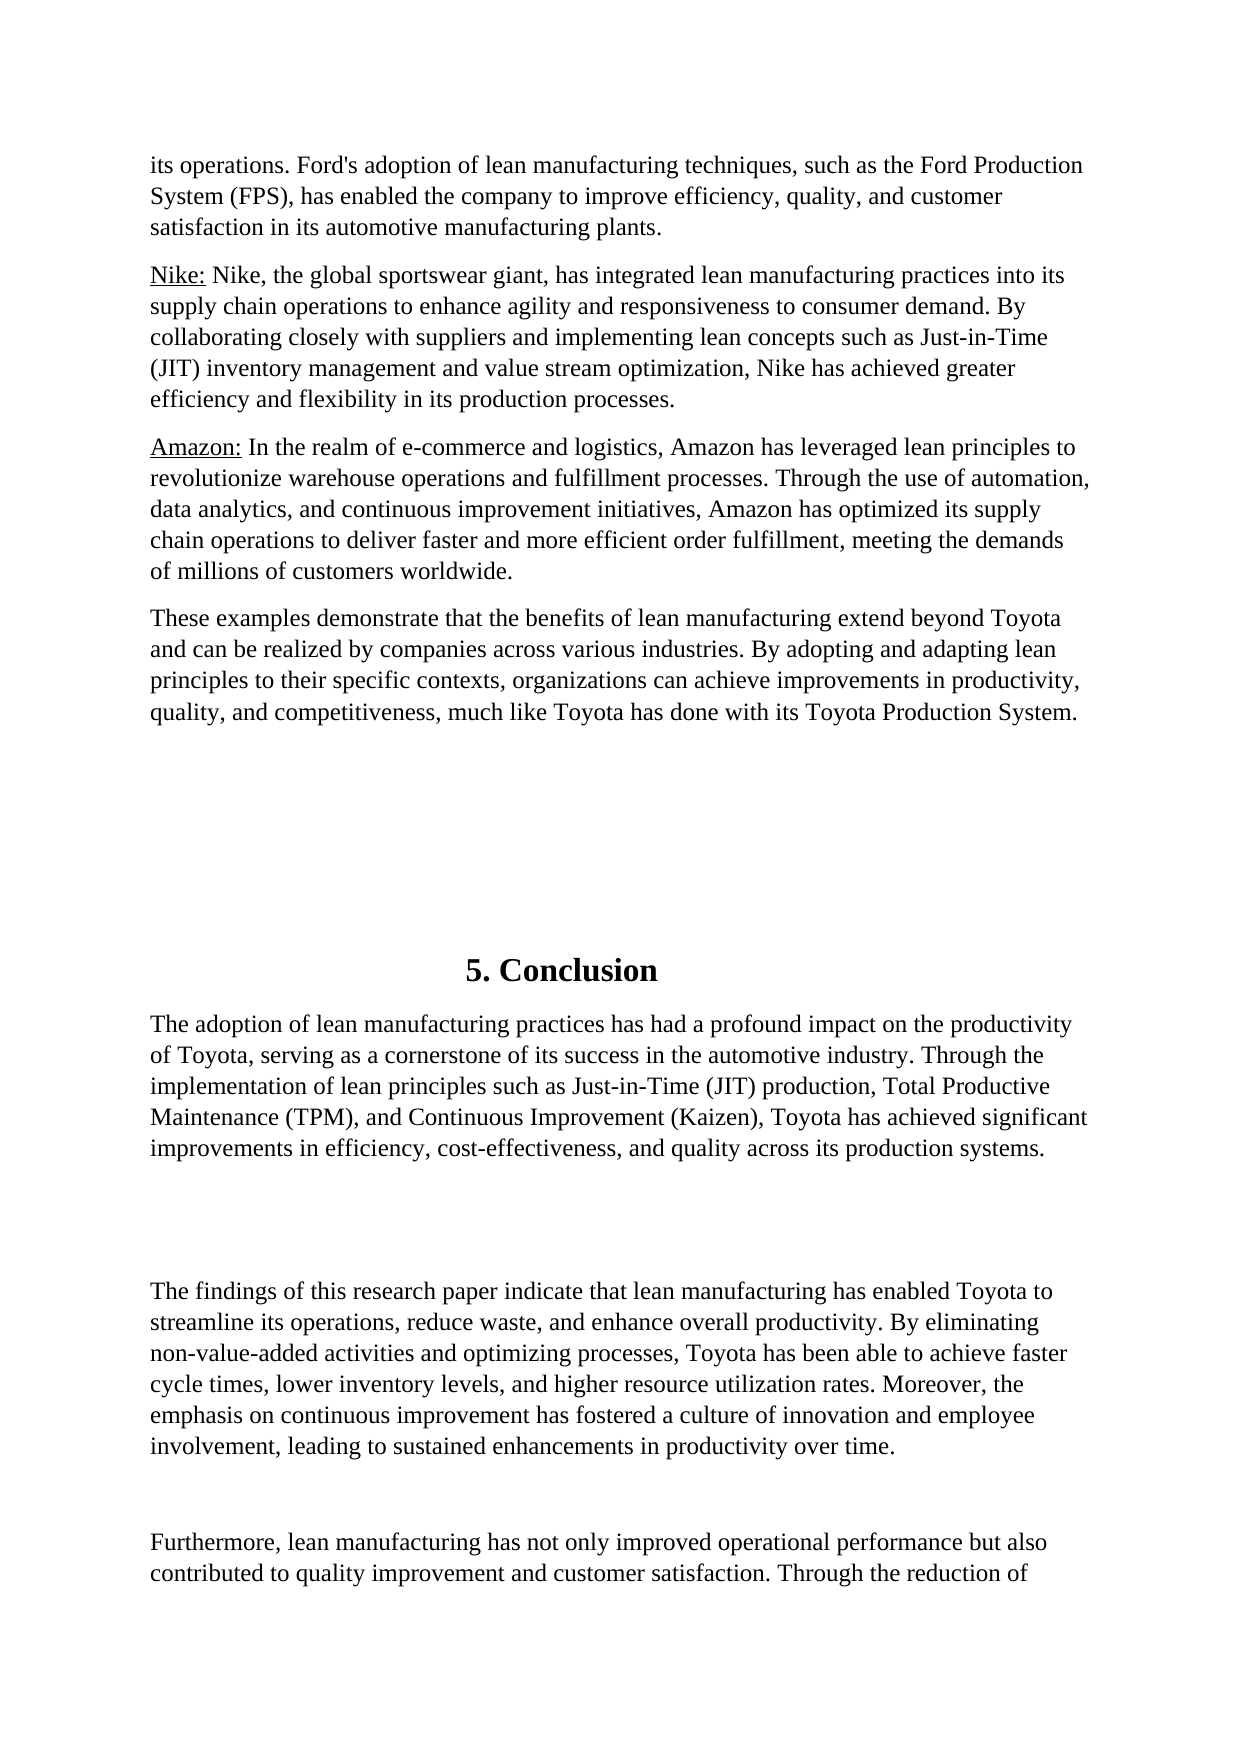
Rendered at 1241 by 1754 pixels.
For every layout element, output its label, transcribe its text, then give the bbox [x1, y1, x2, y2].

text These examples demonstrate that the benefits of lean manufacturing extend beyond Toyota and can be realized by companies across various industries. By adopting and adapting lean principles to their specific contexts, organizations can achieve improvements in productivity, quality, and competitiveness, much like Toyota has done with its Toyota Production System. [150, 603, 1090, 725]
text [150, 1527, 1090, 1586]
text 5. Conclusion [150, 951, 1090, 989]
text Amazon: In the realm of e-commerce and logistics, Amazon has leveraged lean principles to revolutionize warehouse operations and fulfillment processes. Through the use of automation, data analytics, and continuous improvement initiatives, Amazon has optimized its supply chain operations to deliver faster and more efficient order fulfillment, meeting the demands of millions of customers worldwide. [150, 432, 1090, 584]
text The findings of this research paper indicate that lean manufacturing has enabled Toyota to streamline its operations, reduce waste, and enhance overall productivity. By eliminating non-value-added activities and optimizing processes, Toyota has been able to achieve faster cycle times, lower inventory levels, and higher resource utilization rates. Moreover, the emphasis on continuous improvement has fostered a culture of innovation and employee involvement, leading to sustained enhancements in productivity over time. [150, 1276, 1090, 1460]
text The adoption of lean manufacturing practices has had a profound impact on the productivity of Toyota, serving as a cornerstone of its success in the automotive industry. Through the implementation of lean principles such as Just-in-Time (JIT) production, Total Productive Maintenance (TPM), and Continuous Improvement (Kaizen), Toyota has achieved significant improvements in efficiency, cost-effectiveness, and quality across its production systems. [150, 1009, 1090, 1162]
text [150, 150, 1090, 241]
text Nike: Nike, the global sportswear giant, has integrated lean manufacturing practices into its supply chain operations to enhance agility and responsiveness to consumer demand. By collaborating closely with suppliers and implementing lean concepts such as Just-in-Time (JIT) inventory management and value stream optimization, Nike has achieved greater efficiency and flexibility in its production processes. [150, 260, 1090, 413]
